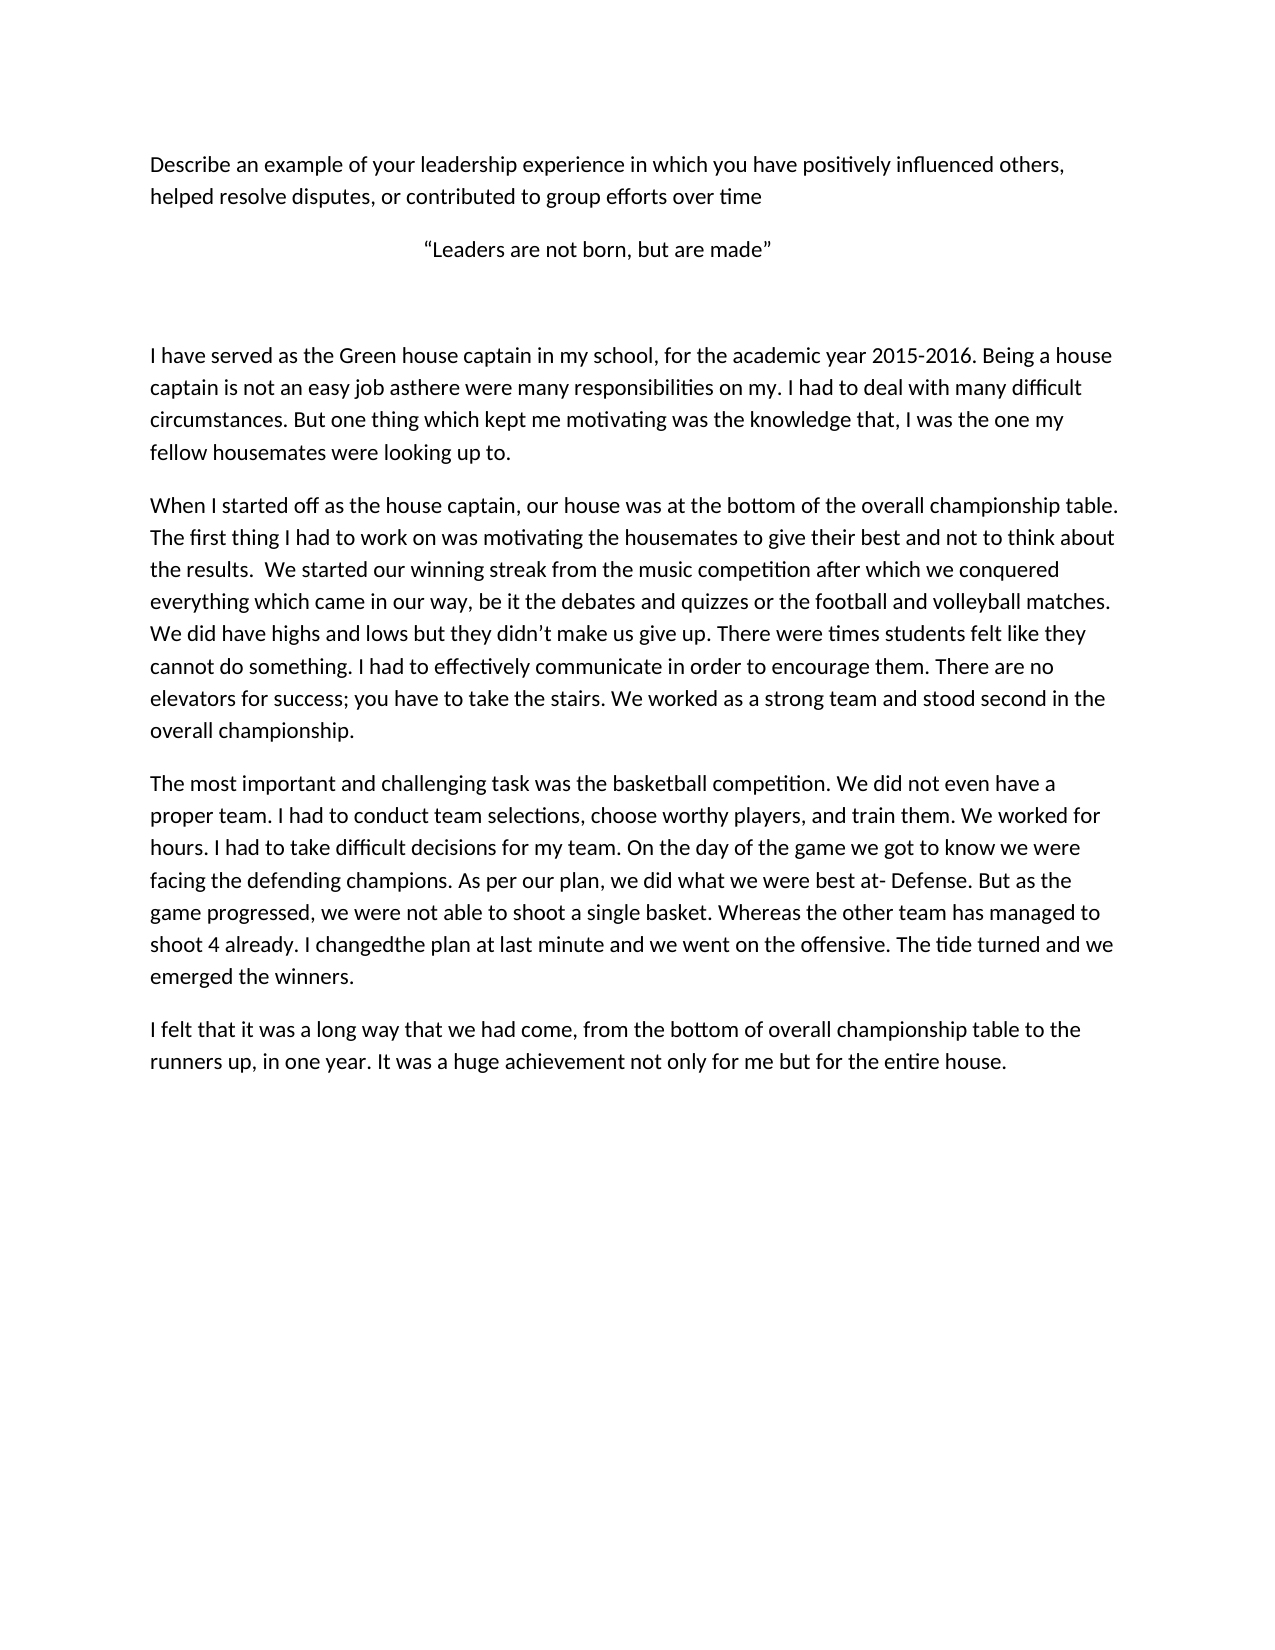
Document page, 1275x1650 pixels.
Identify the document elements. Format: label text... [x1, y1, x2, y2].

text When I started off as the house captain, our house was at the bottom of the overall championship table. The first thing I had to work on was motivating the housemates to give their best and not to think about the results. We started our winning streak from the music competition after which we conquered everything which came in our way, be it the debates and quizzes or the football and volleyball matches. We did have highs and lows but they didn’t make us give up. There were times students felt like they cannot do something. I had to effectively communicate in order to encourage them. There are no elevators for success; you have to take the stairs. We worked as a strong team and stood second in the overall championship. [150, 491, 1125, 744]
text “Leaders are not born, but are made” [150, 235, 1125, 263]
text The most important and challenging task was the basketball competition. We did not even have a proper team. I had to conduct team selections, choose worthy players, and train them. We worked for hours. I had to take difficult decisions for my team. On the day of the game we got to know we were facing the defending champions. As per our plan, we did what we were best at- Defense. But as the game progressed, we were not able to shoot a single basket. Whereas the other team has managed to shoot 4 already. I changedthe plan at last minute and we went on the offensive. The tide turned and we emerged the winners. [150, 769, 1125, 990]
text I have served as the Green house captain in my school, for the academic year 2015-2016. Being a house captain is not an easy job asthere were many responsibilities on my. I had to deal with many difficult circumstances. But one thing which kept me motivating was the knowledge that, I was the one my fellow housemates were looking up to. [150, 341, 1125, 466]
text I felt that it was a long way that we had come, from the bottom of overall championship table to the runners up, in one year. It was a huge achievement not only for me but for the entire house. [150, 1015, 1125, 1076]
text Describe an example of your leadership experience in which you have positively influenced others, helped resolve disputes, or contributed to group efforts over time [150, 150, 1125, 210]
